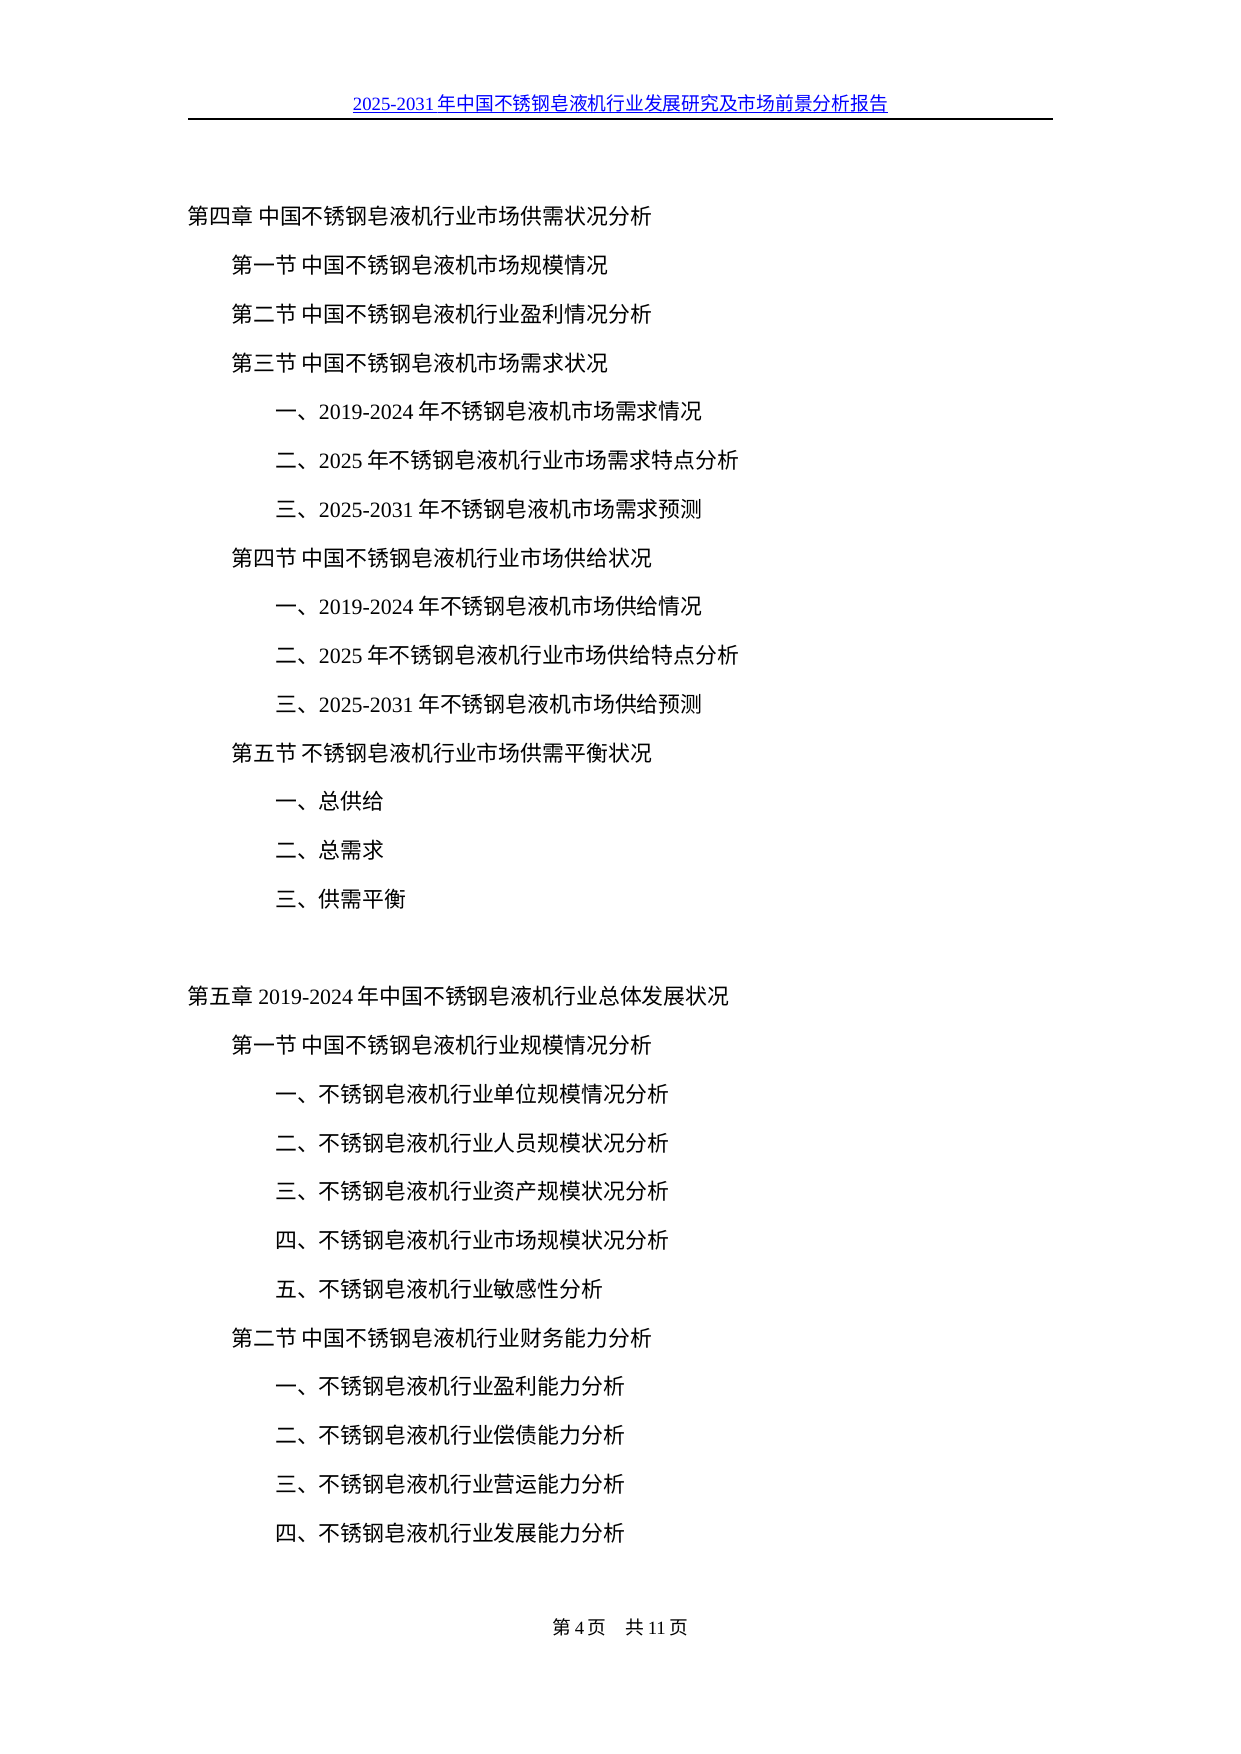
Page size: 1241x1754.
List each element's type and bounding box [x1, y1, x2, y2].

text [187, 150, 1053, 1548]
